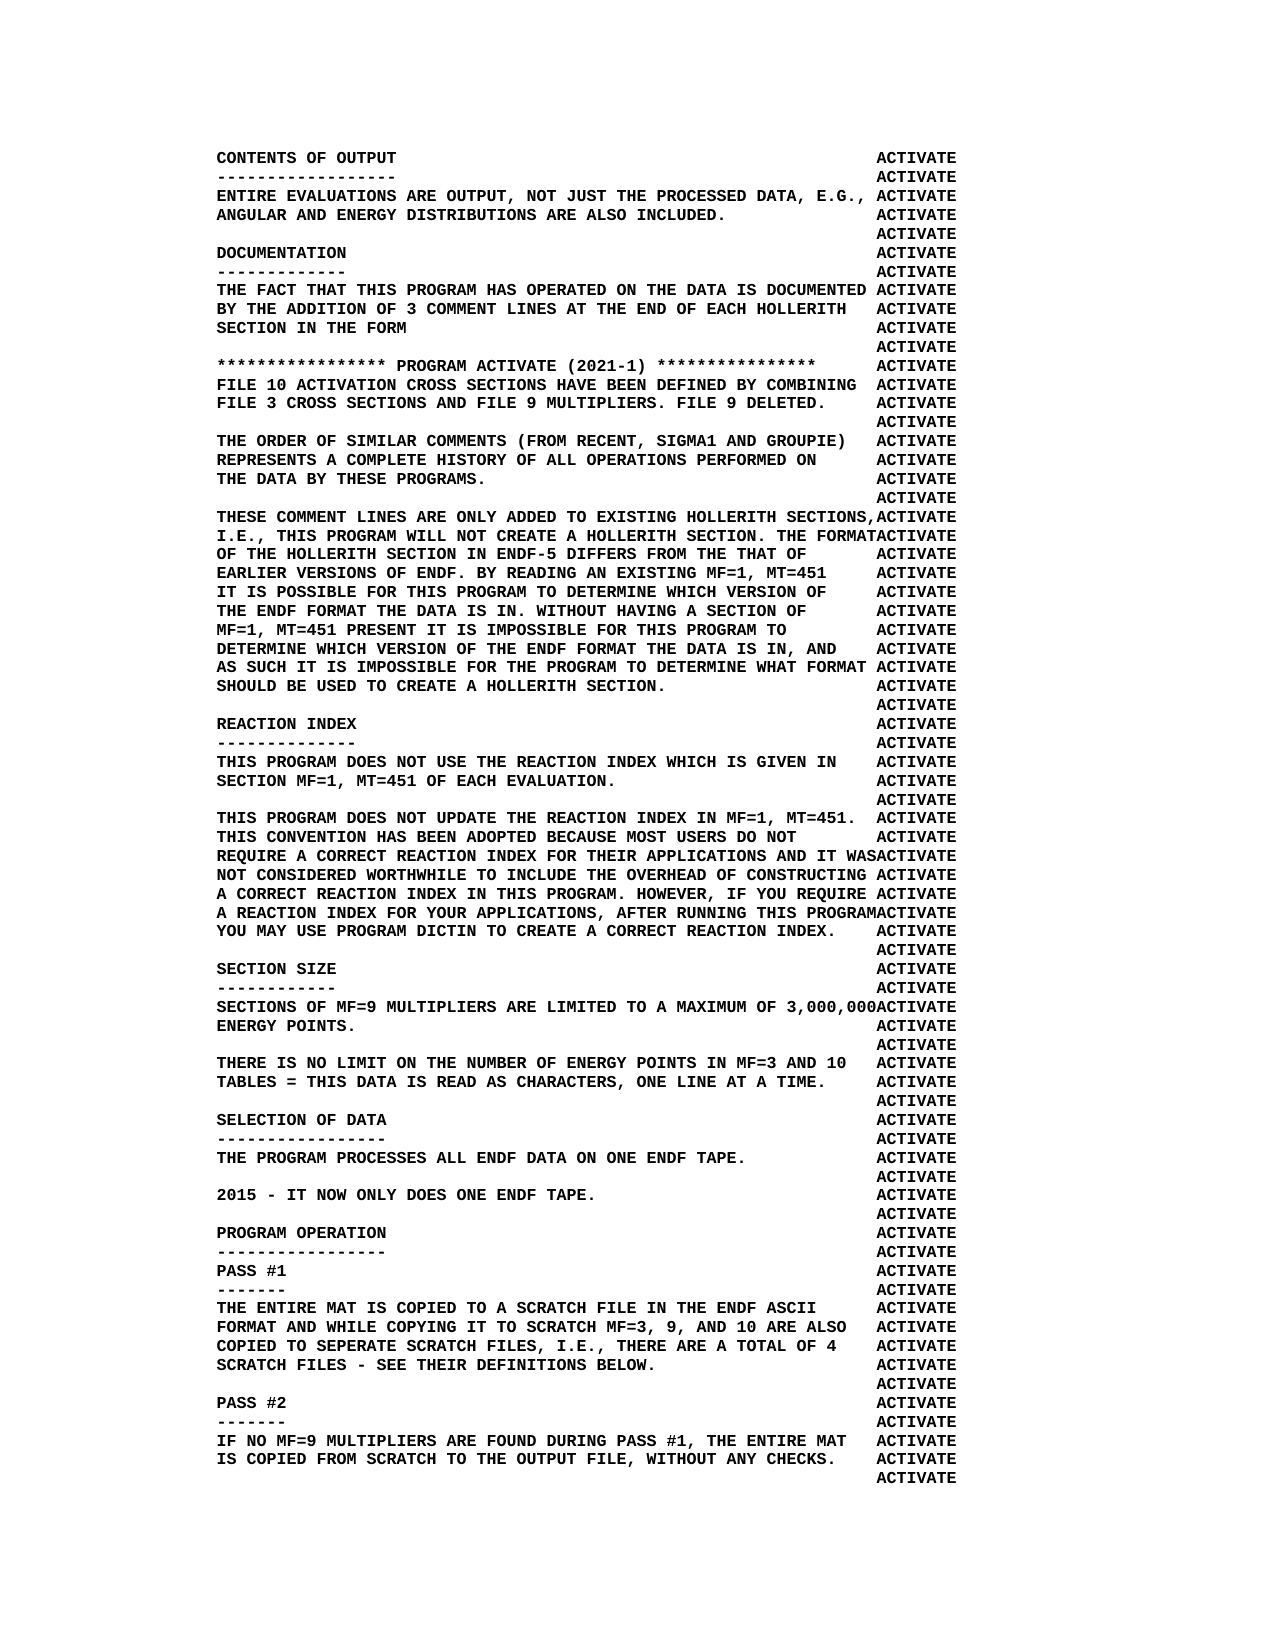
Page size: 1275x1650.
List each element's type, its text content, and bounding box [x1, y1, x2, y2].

text ACTIVATE [156, 1470, 1118, 1489]
text THE PROGRAM PROCESSES ALL ENDF DATA ON ONE ENDF TAPE. ACTIVATE [156, 1149, 1118, 1168]
text ENERGY POINTS. ACTIVATE [156, 1017, 1118, 1036]
text ACTIVATE [156, 791, 1118, 810]
text -------------- ACTIVATE [156, 734, 1118, 753]
text TABLES = THIS DATA IS READ AS CHARACTERS, ONE LINE AT A TIME. ACTIVATE [156, 1074, 1118, 1093]
text OF THE HOLLERITH SECTION IN ENDF-5 DIFFERS FROM THE THAT OF ACTIVATE [156, 546, 1118, 565]
text THE ORDER OF SIMILAR COMMENTS (FROM RECENT, SIGMA1 AND GROUPIE) ACTIVATE [156, 433, 1118, 452]
text ----------------- ACTIVATE [156, 1130, 1118, 1149]
text ACTIVATE [156, 489, 1118, 508]
text REACTION INDEX ACTIVATE [156, 716, 1118, 734]
text COPIED TO SEPERATE SCRATCH FILES, I.E., THERE ARE A TOTAL OF 4 ACTIVATE [156, 1338, 1118, 1357]
text THESE COMMENT LINES ARE ONLY ADDED TO EXISTING HOLLERITH SECTIONS,ACTIVATE [156, 508, 1118, 527]
text A REACTION INDEX FOR YOUR APPLICATIONS, AFTER RUNNING THIS PROGRAMACTIVATE [156, 904, 1118, 923]
text ANGULAR AND ENERGY DISTRIBUTIONS ARE ALSO INCLUDED. ACTIVATE [156, 207, 1118, 225]
text SELECTION OF DATA ACTIVATE [156, 1112, 1118, 1130]
text PASS #1 ACTIVATE [156, 1262, 1118, 1281]
text THERE IS NO LIMIT ON THE NUMBER OF ENERGY POINTS IN MF=3 AND 10 ACTIVATE [156, 1055, 1118, 1074]
text ACTIVATE [156, 1168, 1118, 1187]
text THE FACT THAT THIS PROGRAM HAS OPERATED ON THE DATA IS DOCUMENTED ACTIVATE [156, 282, 1118, 301]
text SECTION MF=1, MT=451 OF EACH EVALUATION. ACTIVATE [156, 772, 1118, 791]
text SECTIONS OF MF=9 MULTIPLIERS ARE LIMITED TO A MAXIMUM OF 3,000,000ACTIVATE [156, 998, 1118, 1017]
text ACTIVATE [156, 414, 1118, 433]
text EARLIER VERSIONS OF ENDF. BY READING AN EXISTING MF=1, MT=451 ACTIVATE [156, 565, 1118, 584]
text NOT CONSIDERED WORTHWHILE TO INCLUDE THE OVERHEAD OF CONSTRUCTING ACTIVATE [156, 866, 1118, 885]
text ACTIVATE [156, 225, 1118, 244]
text BY THE ADDITION OF 3 COMMENT LINES AT THE END OF EACH HOLLERITH ACTIVATE [156, 301, 1118, 320]
text ------- ACTIVATE [156, 1281, 1118, 1300]
text THIS PROGRAM DOES NOT USE THE REACTION INDEX WHICH IS GIVEN IN ACTIVATE [156, 753, 1118, 772]
text ACTIVATE [156, 1093, 1118, 1112]
text FILE 10 ACTIVATION CROSS SECTIONS HAVE BEEN DEFINED BY COMBINING ACTIVATE [156, 376, 1118, 395]
text ACTIVATE [156, 1036, 1118, 1055]
text ACTIVATE [156, 942, 1118, 961]
text AS SUCH IT IS IMPOSSIBLE FOR THE PROGRAM TO DETERMINE WHAT FORMAT ACTIVATE [156, 659, 1118, 678]
text THE DATA BY THESE PROGRAMS. ACTIVATE [156, 471, 1118, 489]
text ACTIVATE [156, 697, 1118, 716]
text YOU MAY USE PROGRAM DICTIN TO CREATE A CORRECT REACTION INDEX. ACTIVATE [156, 923, 1118, 942]
text IS COPIED FROM SCRATCH TO THE OUTPUT FILE, WITHOUT ANY CHECKS. ACTIVATE [156, 1451, 1118, 1470]
text MF=1, MT=451 PRESENT IT IS IMPOSSIBLE FOR THIS PROGRAM TO ACTIVATE [156, 621, 1118, 640]
text ENTIRE EVALUATIONS ARE OUTPUT, NOT JUST THE PROCESSED DATA, E.G., ACTIVATE [156, 188, 1118, 207]
text DETERMINE WHICH VERSION OF THE ENDF FORMAT THE DATA IS IN, AND ACTIVATE [156, 640, 1118, 659]
text ----------------- ACTIVATE [156, 1243, 1118, 1262]
text A CORRECT REACTION INDEX IN THIS PROGRAM. HOWEVER, IF YOU REQUIRE ACTIVATE [156, 885, 1118, 904]
text ACTIVATE [156, 1206, 1118, 1225]
text SCRATCH FILES - SEE THEIR DEFINITIONS BELOW. ACTIVATE [156, 1357, 1118, 1376]
text PASS #2 ACTIVATE [156, 1394, 1118, 1413]
text ------- ACTIVATE [156, 1413, 1118, 1432]
text DOCUMENTATION ACTIVATE [156, 244, 1118, 263]
text CONTENTS OF OUTPUT ACTIVATE [156, 150, 1118, 169]
text ------------ ACTIVATE [156, 979, 1118, 998]
text THE ENTIRE MAT IS COPIED TO A SCRATCH FILE IN THE ENDF ASCII ACTIVATE [156, 1300, 1118, 1319]
text SECTION SIZE ACTIVATE [156, 961, 1118, 979]
text PROGRAM OPERATION ACTIVATE [156, 1225, 1118, 1243]
text IT IS POSSIBLE FOR THIS PROGRAM TO DETERMINE WHICH VERSION OF ACTIVATE [156, 584, 1118, 602]
text 2015 - IT NOW ONLY DOES ONE ENDF TAPE. ACTIVATE [156, 1187, 1118, 1206]
text REQUIRE A CORRECT REACTION INDEX FOR THEIR APPLICATIONS AND IT WASACTIVATE [156, 848, 1118, 866]
text FILE 3 CROSS SECTIONS AND FILE 9 MULTIPLIERS. FILE 9 DELETED. ACTIVATE [156, 395, 1118, 414]
text IF NO MF=9 MULTIPLIERS ARE FOUND DURING PASS #1, THE ENTIRE MAT ACTIVATE [156, 1432, 1118, 1451]
text ACTIVATE [156, 1376, 1118, 1394]
text I.E., THIS PROGRAM WILL NOT CREATE A HOLLERITH SECTION. THE FORMATACTIVATE [156, 527, 1118, 546]
text ***************** PROGRAM ACTIVATE (2021-1) **************** ACTIVATE [156, 357, 1118, 376]
text SHOULD BE USED TO CREATE A HOLLERITH SECTION. ACTIVATE [156, 678, 1118, 697]
text ------------- ACTIVATE [156, 263, 1118, 282]
text FORMAT AND WHILE COPYING IT TO SCRATCH MF=3, 9, AND 10 ARE ALSO ACTIVATE [156, 1319, 1118, 1338]
text ACTIVATE [156, 338, 1118, 357]
text THIS CONVENTION HAS BEEN ADOPTED BECAUSE MOST USERS DO NOT ACTIVATE [156, 829, 1118, 848]
text THIS PROGRAM DOES NOT UPDATE THE REACTION INDEX IN MF=1, MT=451. ACTIVATE [156, 810, 1118, 829]
text SECTION IN THE FORM ACTIVATE [156, 320, 1118, 338]
text REPRESENTS A COMPLETE HISTORY OF ALL OPERATIONS PERFORMED ON ACTIVATE [156, 452, 1118, 471]
text THE ENDF FORMAT THE DATA IS IN. WITHOUT HAVING A SECTION OF ACTIVATE [156, 602, 1118, 621]
text ------------------ ACTIVATE [156, 169, 1118, 188]
